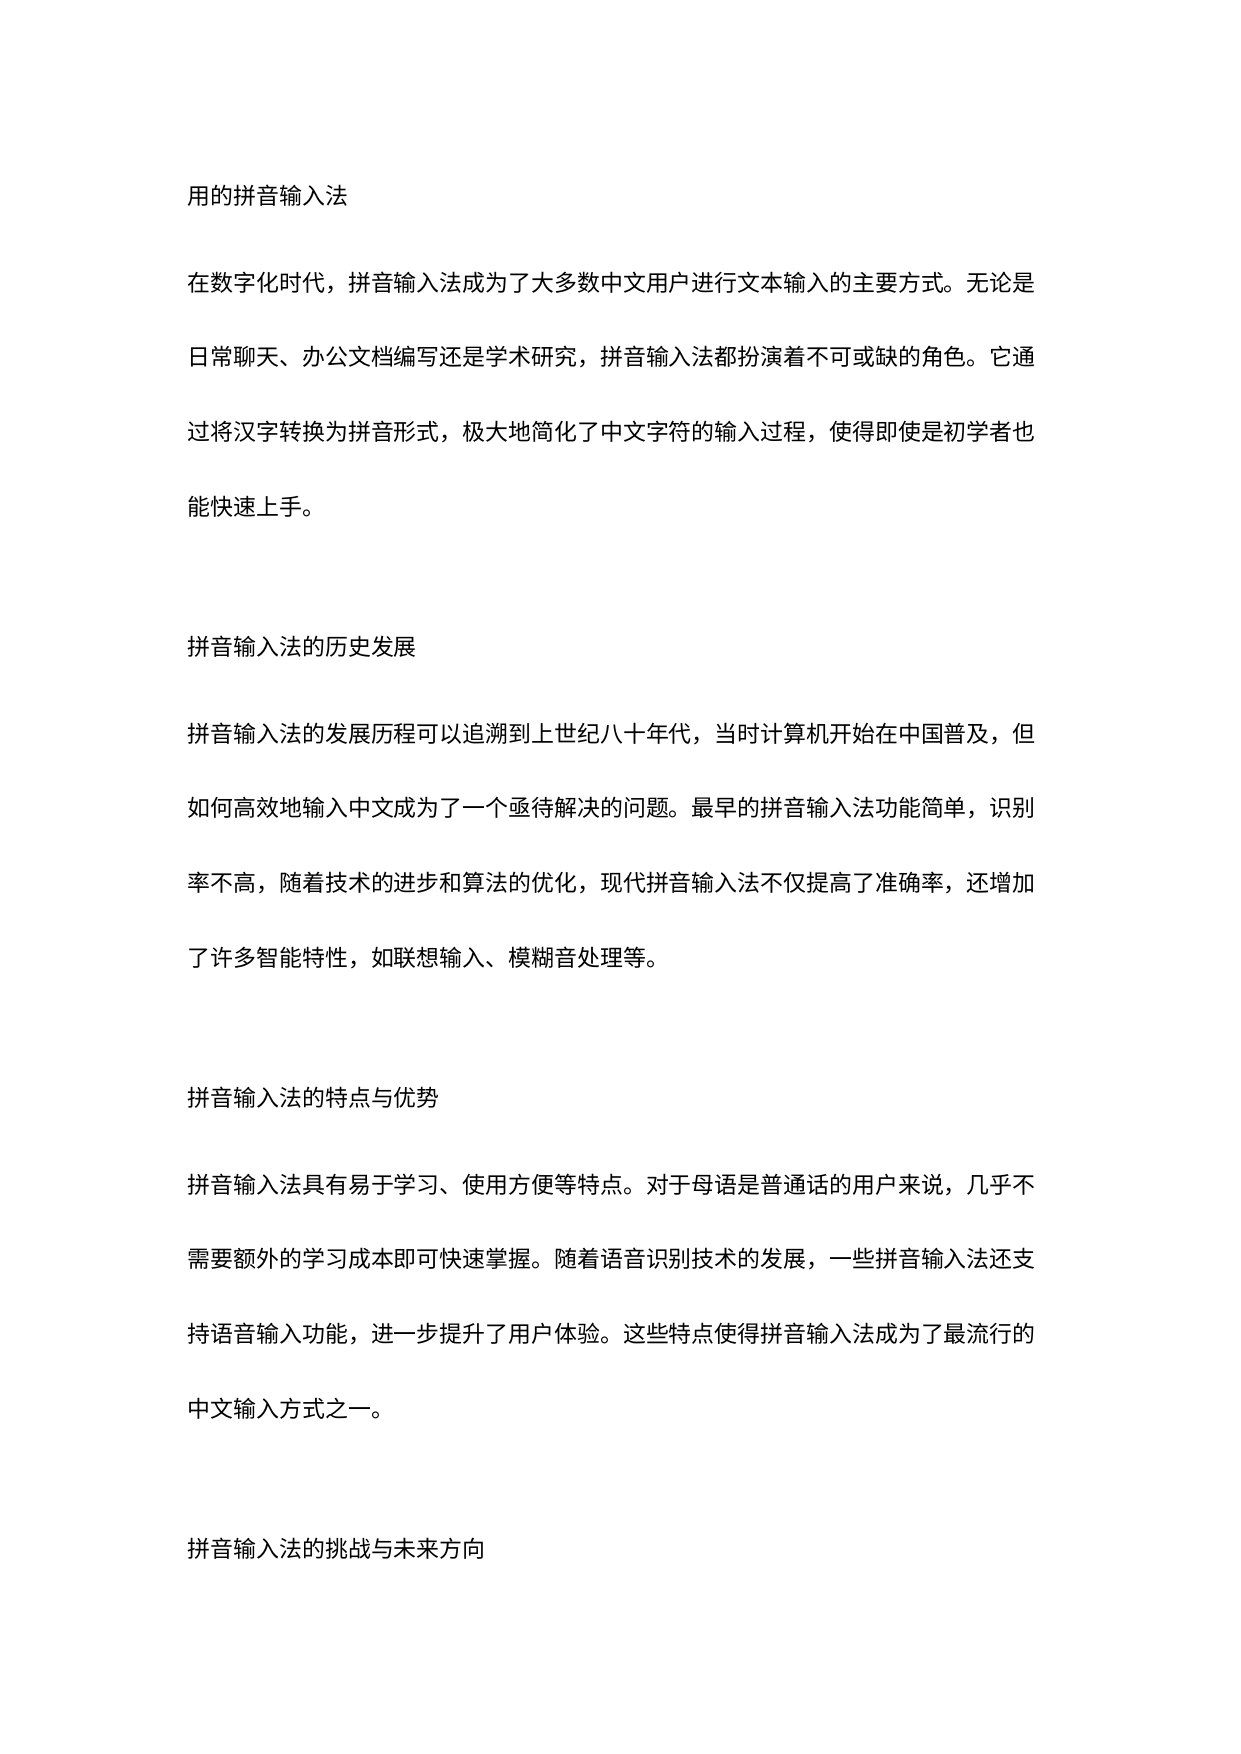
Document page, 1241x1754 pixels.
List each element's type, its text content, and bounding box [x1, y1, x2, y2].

text 拼音输入法的挑战与未来方向 [187, 1515, 1053, 1580]
text 在数字化时代，拼音输入法成为了大多数中文用户进行文本输入的主要方式。无论是日常聊天、办公文档编写还是学术研究，拼音输入法都扮演着不可或缺的角色。它通过将汉字转换为拼音形式，极大地简化了中文字符的输入过程，使得即使是初学者也能快速上手。 [187, 248, 1053, 538]
text 用的拼音输入法 [187, 162, 1053, 227]
text 拼音输入法的特点与优势 [187, 1064, 1053, 1129]
text 拼音输入法的历史发展 [187, 613, 1053, 678]
text 拼音输入法的发展历程可以追溯到上世纪八十年代，当时计算机开始在中国普及，但如何高效地输入中文成为了一个亟待解决的问题。最早的拼音输入法功能简单，识别率不高，随着技术的进步和算法的优化，现代拼音输入法不仅提高了准确率，还增加了许多智能特性，如联想输入、模糊音处理等。 [187, 699, 1053, 989]
text 拼音输入法具有易于学习、使用方便等特点。对于母语是普通话的用户来说，几乎不需要额外的学习成本即可快速掌握。随着语音识别技术的发展，一些拼音输入法还支持语音输入功能，进一步提升了用户体验。这些特点使得拼音输入法成为了最流行的中文输入方式之一。 [187, 1151, 1053, 1440]
